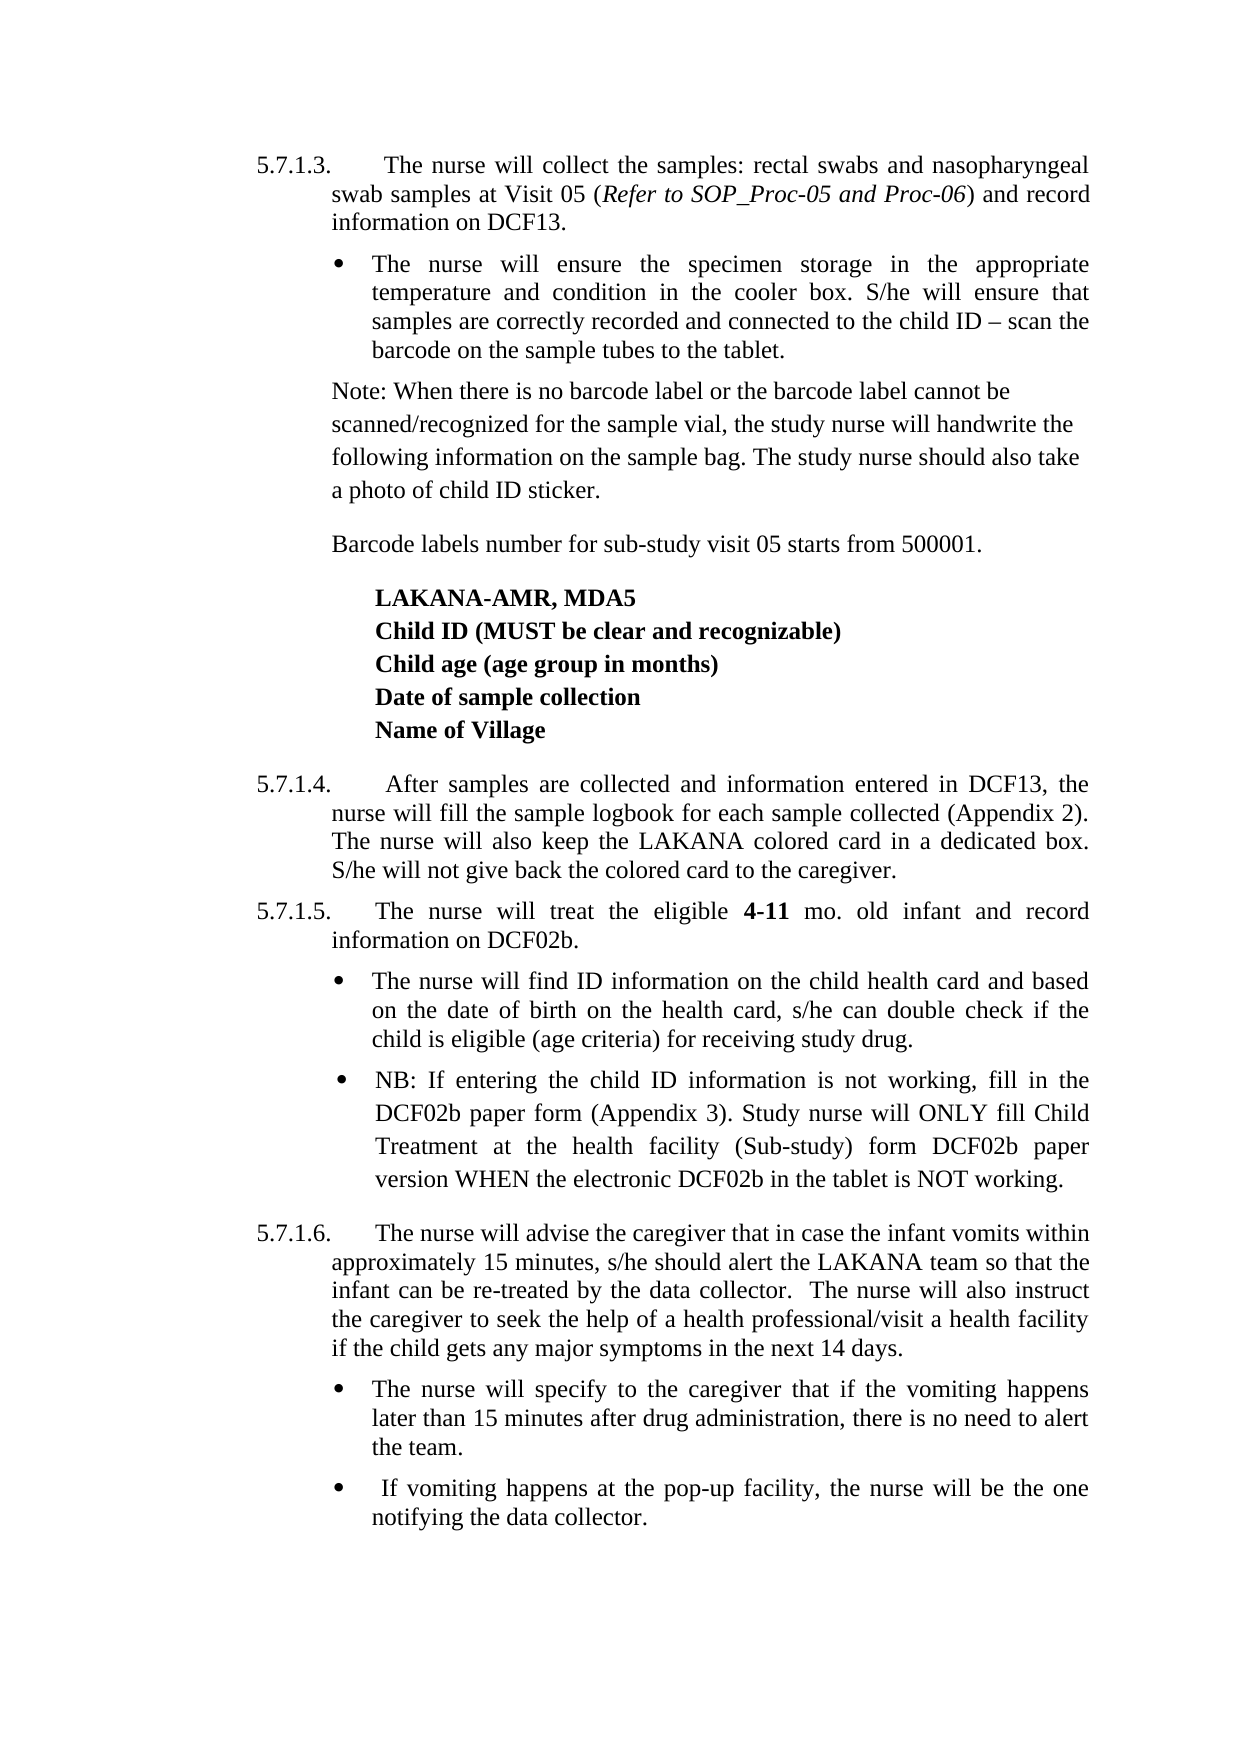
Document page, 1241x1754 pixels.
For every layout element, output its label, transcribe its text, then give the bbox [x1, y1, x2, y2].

subtitle The nurse will find ID information on the child health card and based on the date of birth on the health card, s/he can double check if the child is eligible (age criteria) for receiving study drug. [334, 966, 1090, 1053]
subtitle The nurse will collect the samples: rectal swabs and nasopharyngeal swab samples at Visit 05 (Refer to SOP_Proc-05 and Proc-06) and record information on DCF13. [256, 150, 1090, 236]
text Note: When there is no barcode label or the barcode label cannot be scanned/recognized for the sample vial, the study nurse will handwrite the following information on the sample bag. The study nurse should also take a photo of child ID sticker. [331, 376, 1090, 504]
list Date of sample collection [314, 682, 1090, 711]
list Name of Village [314, 715, 1090, 744]
list NB: If entering the child ID information is not working, fill in the DCF02b paper form (Appendix 3). Study nurse will ONLY fill Child Treatment at the health facility (Sub-study) form DCF02b paper version WHEN the electronic DCF02b in the tablet is NOT working. [337, 1065, 1090, 1193]
list Child ID (MUST be clear and recognizable) [314, 616, 1090, 645]
subtitle If vomiting happens at the pop-up facility, the nurse will be the one notifying the data collector. [334, 1473, 1090, 1531]
subtitle The nurse will specify to the caregiver that if the vomiting happens later than 15 minutes after drug administration, there is no need to alert the team. [334, 1374, 1090, 1461]
subtitle The nurse will advise the caregiver that in case the infant vomits within approximately 15 minutes, s/he should alert the LAKANA team so that the infant can be re-treated by the data collector. The nurse will also instruct the caregiver to seek the help of a health professional/visit a health facility if the child gets any major symptoms in the next 14 days. [256, 1218, 1090, 1362]
text Barcode labels number for sub-study visit 05 starts from 500001. [331, 529, 1090, 558]
list LAKANA-AMR, MDA5 [314, 583, 1090, 612]
subtitle The nurse will ensure the specimen storage in the appropriate temperature and condition in the cooler box. S/he will ensure that samples are correctly recorded and connected to the child ID – scan the barcode on the sample tubes to the tablet. [334, 249, 1090, 364]
subtitle The nurse will treat the eligible 4-11 mo. old infant and record information on DCF02b. [256, 896, 1090, 954]
list Child age (age group in months) [314, 649, 1090, 678]
subtitle After samples are collected and information entered in DCF13, the nurse will fill the sample logbook for each sample collected (Appendix 2). The nurse will also keep the LAKANA colored card in a dedicated box. S/he will not give back the colored card to the caregiver. [256, 769, 1090, 884]
